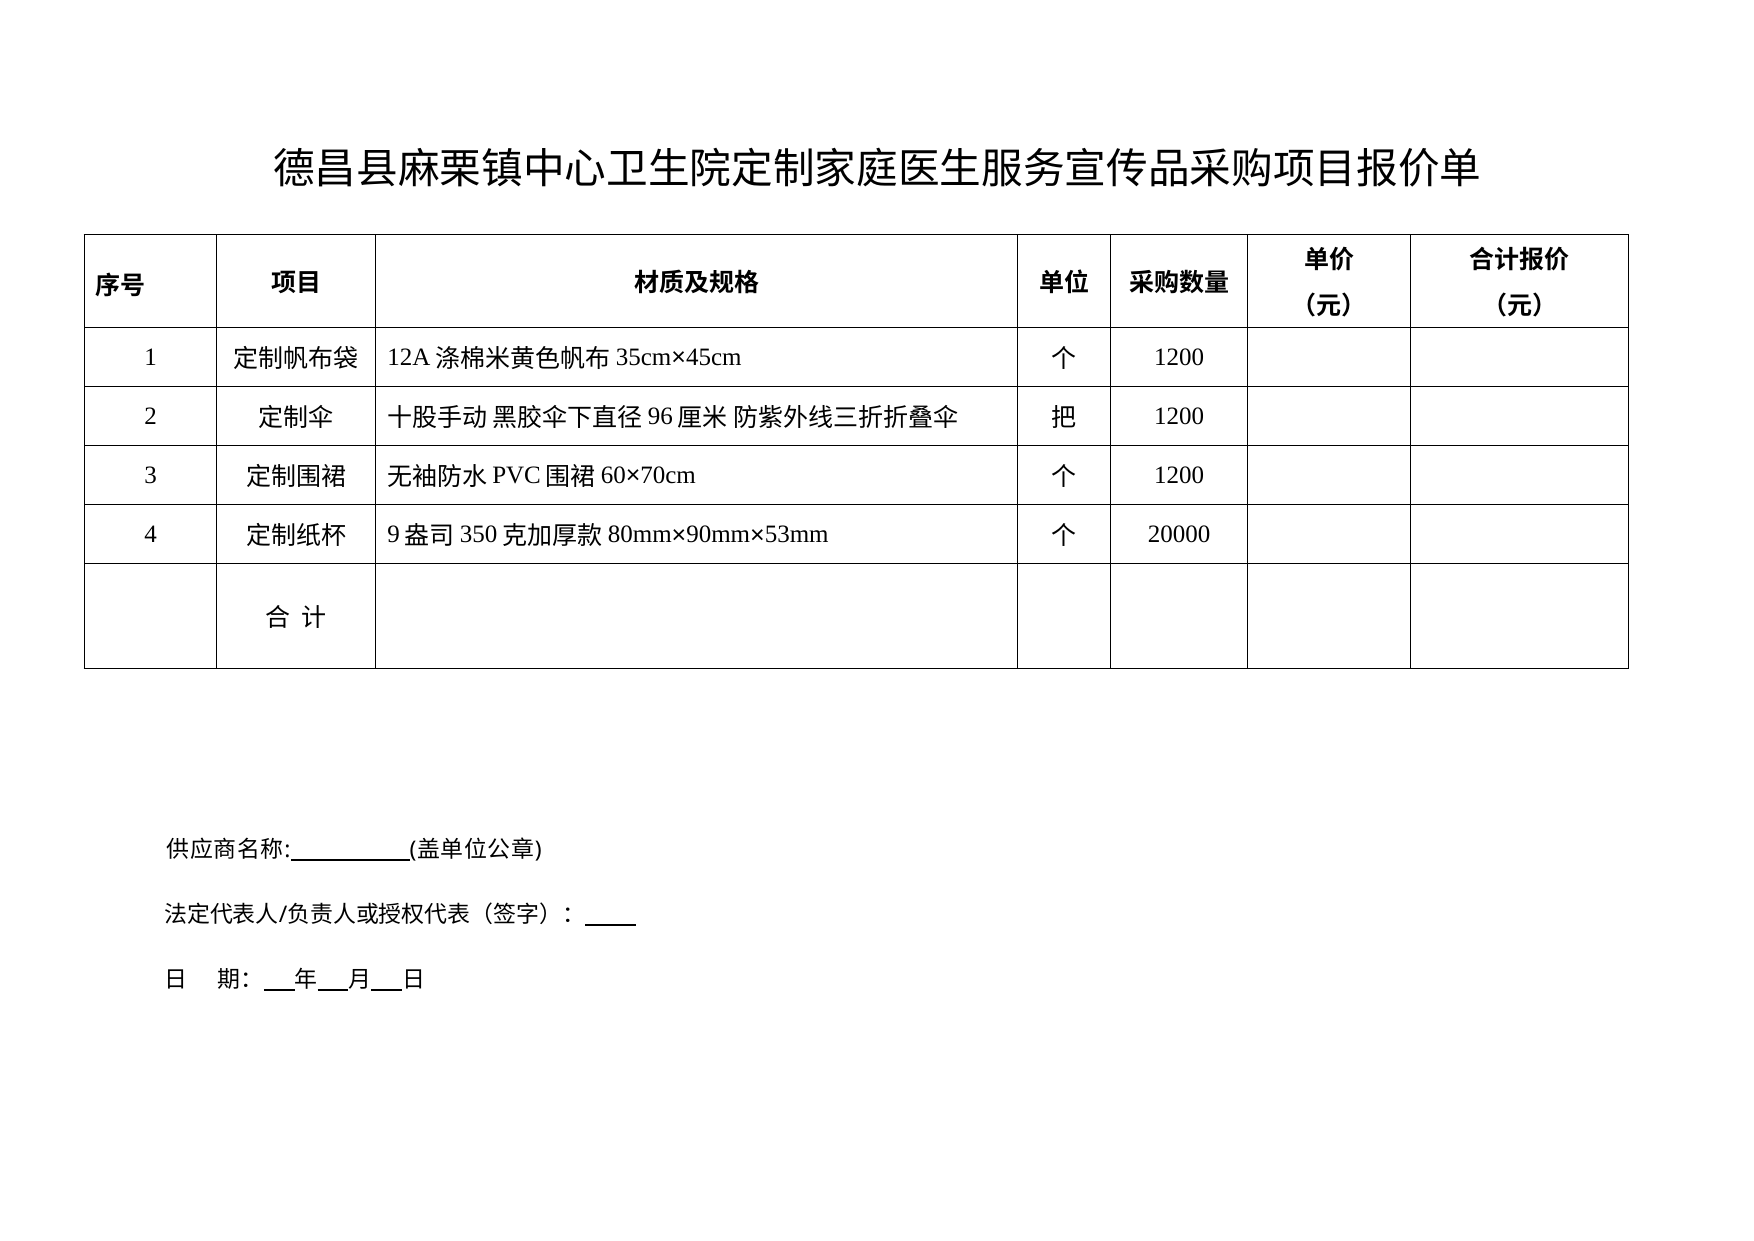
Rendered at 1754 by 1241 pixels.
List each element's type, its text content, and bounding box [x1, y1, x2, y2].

table_cell 20000 [1111, 505, 1247, 563]
table_cell 1200 [1111, 387, 1247, 445]
table_header 单位 [1018, 235, 1110, 327]
table_header 单价 （元） [1248, 235, 1410, 327]
table_cell [1248, 446, 1410, 504]
table_cell 合 计 [217, 564, 375, 667]
table_cell [1248, 564, 1410, 667]
table_cell 把 [1018, 387, 1110, 445]
table_header 采购数量 [1111, 235, 1247, 327]
table_cell 无袖防水PVC围裙60×70cm [376, 446, 1017, 504]
table_cell [1411, 387, 1628, 445]
table_cell 个 [1018, 446, 1110, 504]
table_cell [1411, 564, 1628, 667]
table_cell 定制帆布袋 [217, 328, 375, 386]
table_cell 定制围裙 [217, 446, 375, 504]
table_cell 3 [85, 446, 216, 504]
table_header 项目 [217, 235, 375, 327]
table_cell [1411, 446, 1628, 504]
table_header 序号 [85, 235, 216, 327]
table_cell [1248, 505, 1410, 563]
table_cell [376, 564, 1017, 667]
table_cell 9盎司350克加厚款 80mm×90mm×53mm [376, 505, 1017, 563]
table_cell 1 [85, 328, 216, 386]
table_cell [1248, 328, 1410, 386]
table_cell [1111, 564, 1247, 667]
table_cell [1411, 328, 1628, 386]
table_cell 个 [1018, 328, 1110, 386]
table_cell 定制伞 [217, 387, 375, 445]
table_header 合计报价 （元） [1411, 235, 1628, 327]
table_cell 12A涤棉米黄色帆布 35cm×45cm [376, 328, 1017, 386]
table_cell 个 [1018, 505, 1110, 563]
table_cell 1200 [1111, 446, 1247, 504]
table_cell [1018, 564, 1110, 667]
table_cell [1248, 387, 1410, 445]
text 供应商名称: (盖单位公章) [118, 815, 1636, 880]
table_header 材质及规格 [376, 235, 1017, 327]
table_cell 定制纸杯 [217, 505, 375, 563]
table_cell 十股手动 黑胶伞下直径96厘米 防紫外线三折折叠伞 [376, 387, 1017, 445]
text 日 期： 年 月 日 [118, 945, 1636, 1010]
table_cell [1411, 505, 1628, 563]
table_cell 1200 [1111, 328, 1247, 386]
table_cell [85, 564, 216, 667]
table_cell 2 [85, 387, 216, 445]
table_cell 4 [85, 505, 216, 563]
text 德昌县麻栗镇中心卫生院定制家庭医生服务宣传品采购项目报价单 [118, 133, 1636, 198]
text 法定代表人/负责人或授权代表（签字）： [118, 880, 1636, 945]
